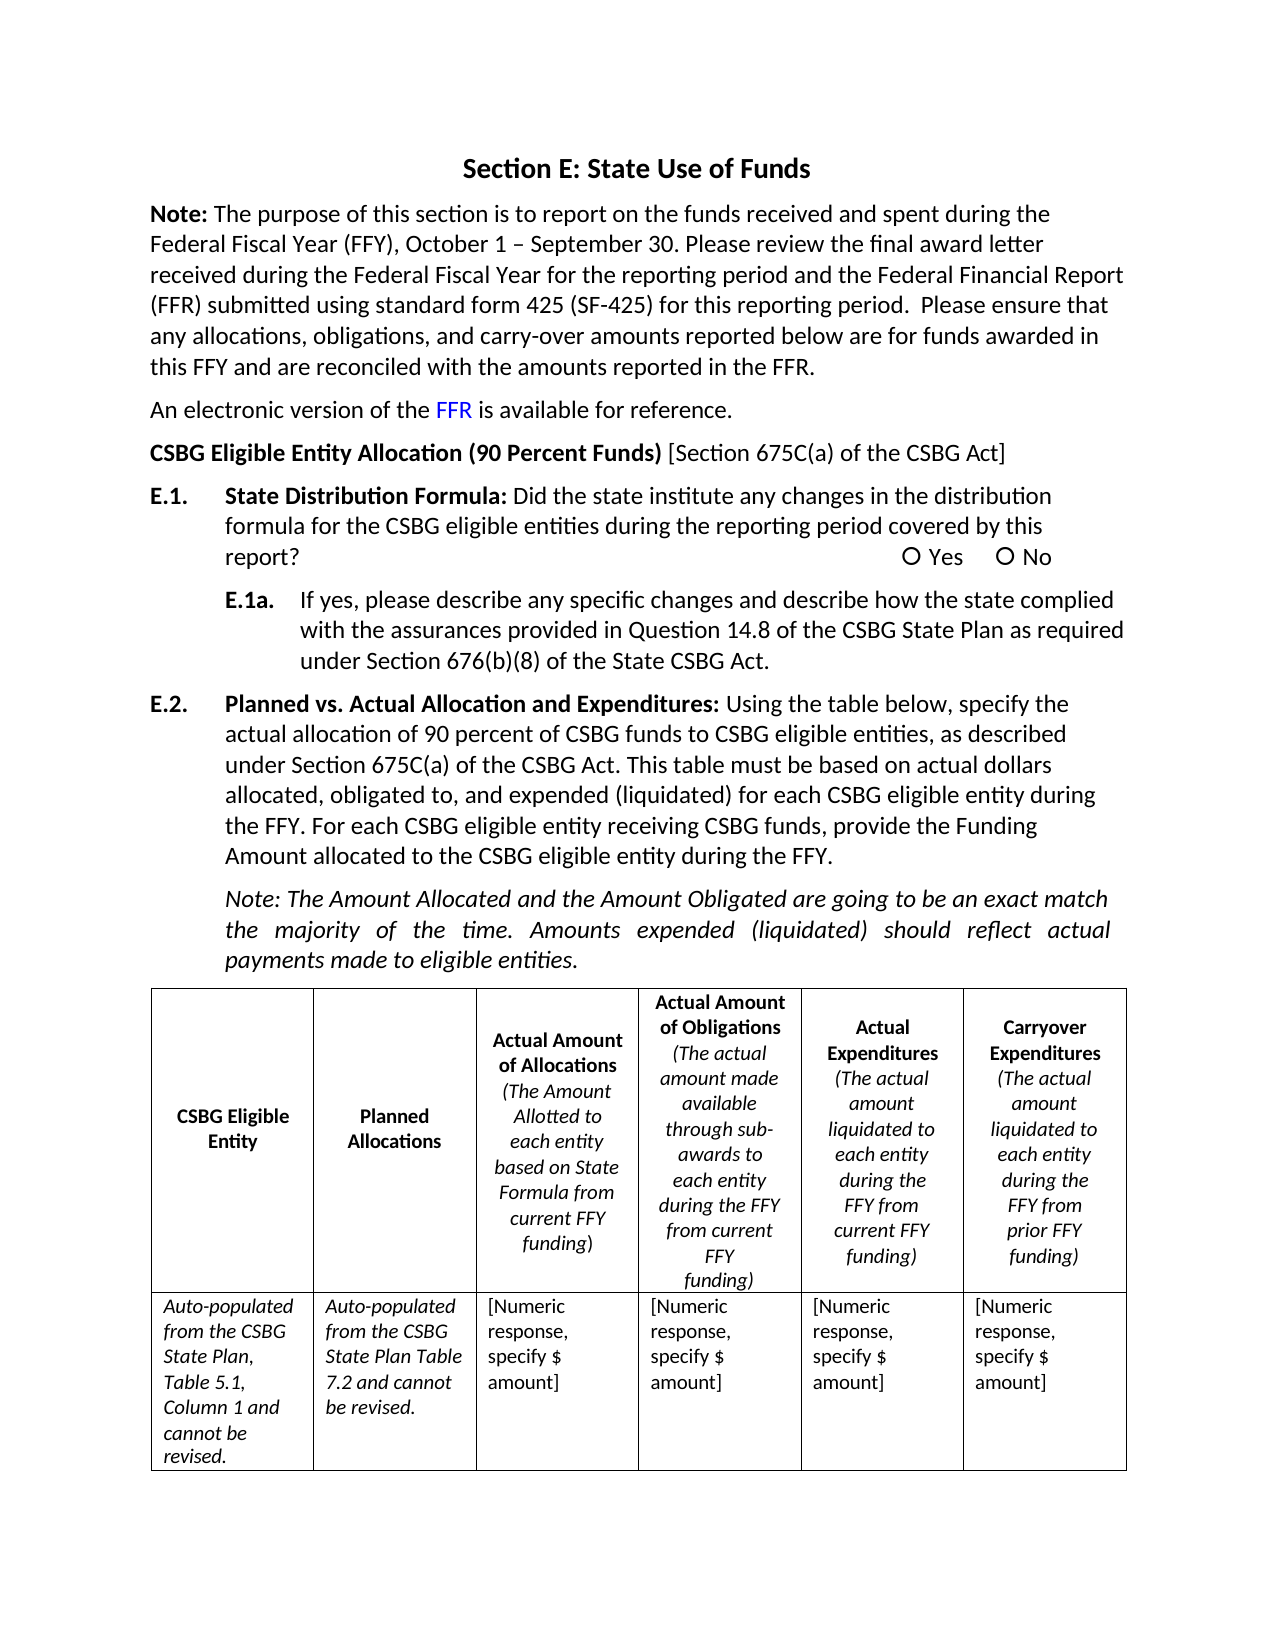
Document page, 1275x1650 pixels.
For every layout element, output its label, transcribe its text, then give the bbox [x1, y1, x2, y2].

table_cell [Numeric response, specify $ amount] [477, 1293, 638, 1470]
text Note: The Amount Allocated and the Amount Obligated are going to be an exact match the majority of the time. Amounts expended (liquidated) should reflect actual payments made to eligible entities. [225, 884, 1111, 975]
list State Distribution Formula: Did the state institute any changes in the distribution formula for the CSBG eligible entities during the reporting period covered by this report? Yes No [150, 480, 1052, 571]
table_header Actual Amount of Obligations (The actual amount made available through sub- awards to each entity during the FFY from current FFY funding) [639, 989, 801, 1292]
text E.1a. If yes, please describe any specific changes and describe how the state complied with the assurances provided in Question 14.8 of the CSBG State Plan as required under Section 676(b)(8) of the State CSBG Act. [225, 584, 1125, 675]
table_cell Auto-populated from the CSBG State Plan, Table 5.1, Column 1 and cannot be revised. [152, 1293, 313, 1470]
text An electronic version of the FFR is available for reference. [150, 394, 1242, 424]
subtitle Section E: State Use of Funds [463, 150, 1242, 186]
table_cell Auto-populated from the CSBG State Plan Table 7.2 and cannot be revised. [314, 1293, 476, 1470]
table_header Actual Amount of Allocations (The Amount Allotted to each entity based on State Formula from current FFY funding) [477, 989, 638, 1292]
text CSBG Eligible Entity Allocation (90 Percent Funds) [Section 675C(a) of the CSBG Act] [150, 437, 1242, 467]
table_cell [Numeric response, specify $ amount] [802, 1293, 963, 1470]
table_cell [Numeric response, specify $ amount] [639, 1293, 801, 1470]
table_cell [Numeric response, specify $ amount] [964, 1293, 1126, 1470]
table_header Carryover Expenditures (The actual amount liquidated to each entity during the FFY from prior FFY funding) [964, 989, 1126, 1292]
text Note: The purpose of this section is to report on the funds received and spent during the Federal Fiscal Year (FFY), October 1 – September 30. Please review the final award letter received during the Federal Fiscal Year for the reporting period and the Federal Financial Report (FFR) submitted using standard form 425 (SF-425) for this reporting period. Please ensure that any allocations, obligations, and carry-over amounts reported below are for funds awarded in this FFY and are reconciled with the amounts reported in the FFR. [150, 198, 1125, 381]
list Planned vs. Actual Allocation and Expenditures: Using the table below, specify the actual allocation of 90 percent of CSBG funds to CSBG eligible entities, as described under Section 675C(a) of the CSBG Act. This table must be based on actual dollars allocated, obligated to, and expended (liquidated) for each CSBG eligible entity during the FFY. For each CSBG eligible entity receiving CSBG funds, provide the Funding Amount allocated to the CSBG eligible entity during the FFY. [150, 688, 1096, 871]
table_header CSBG Eligible Entity [152, 989, 313, 1292]
table_header Actual Expenditures (The actual amount liquidated to each entity during the FFY from current FFY funding) [802, 989, 963, 1292]
table_header Planned Allocations [314, 989, 476, 1292]
